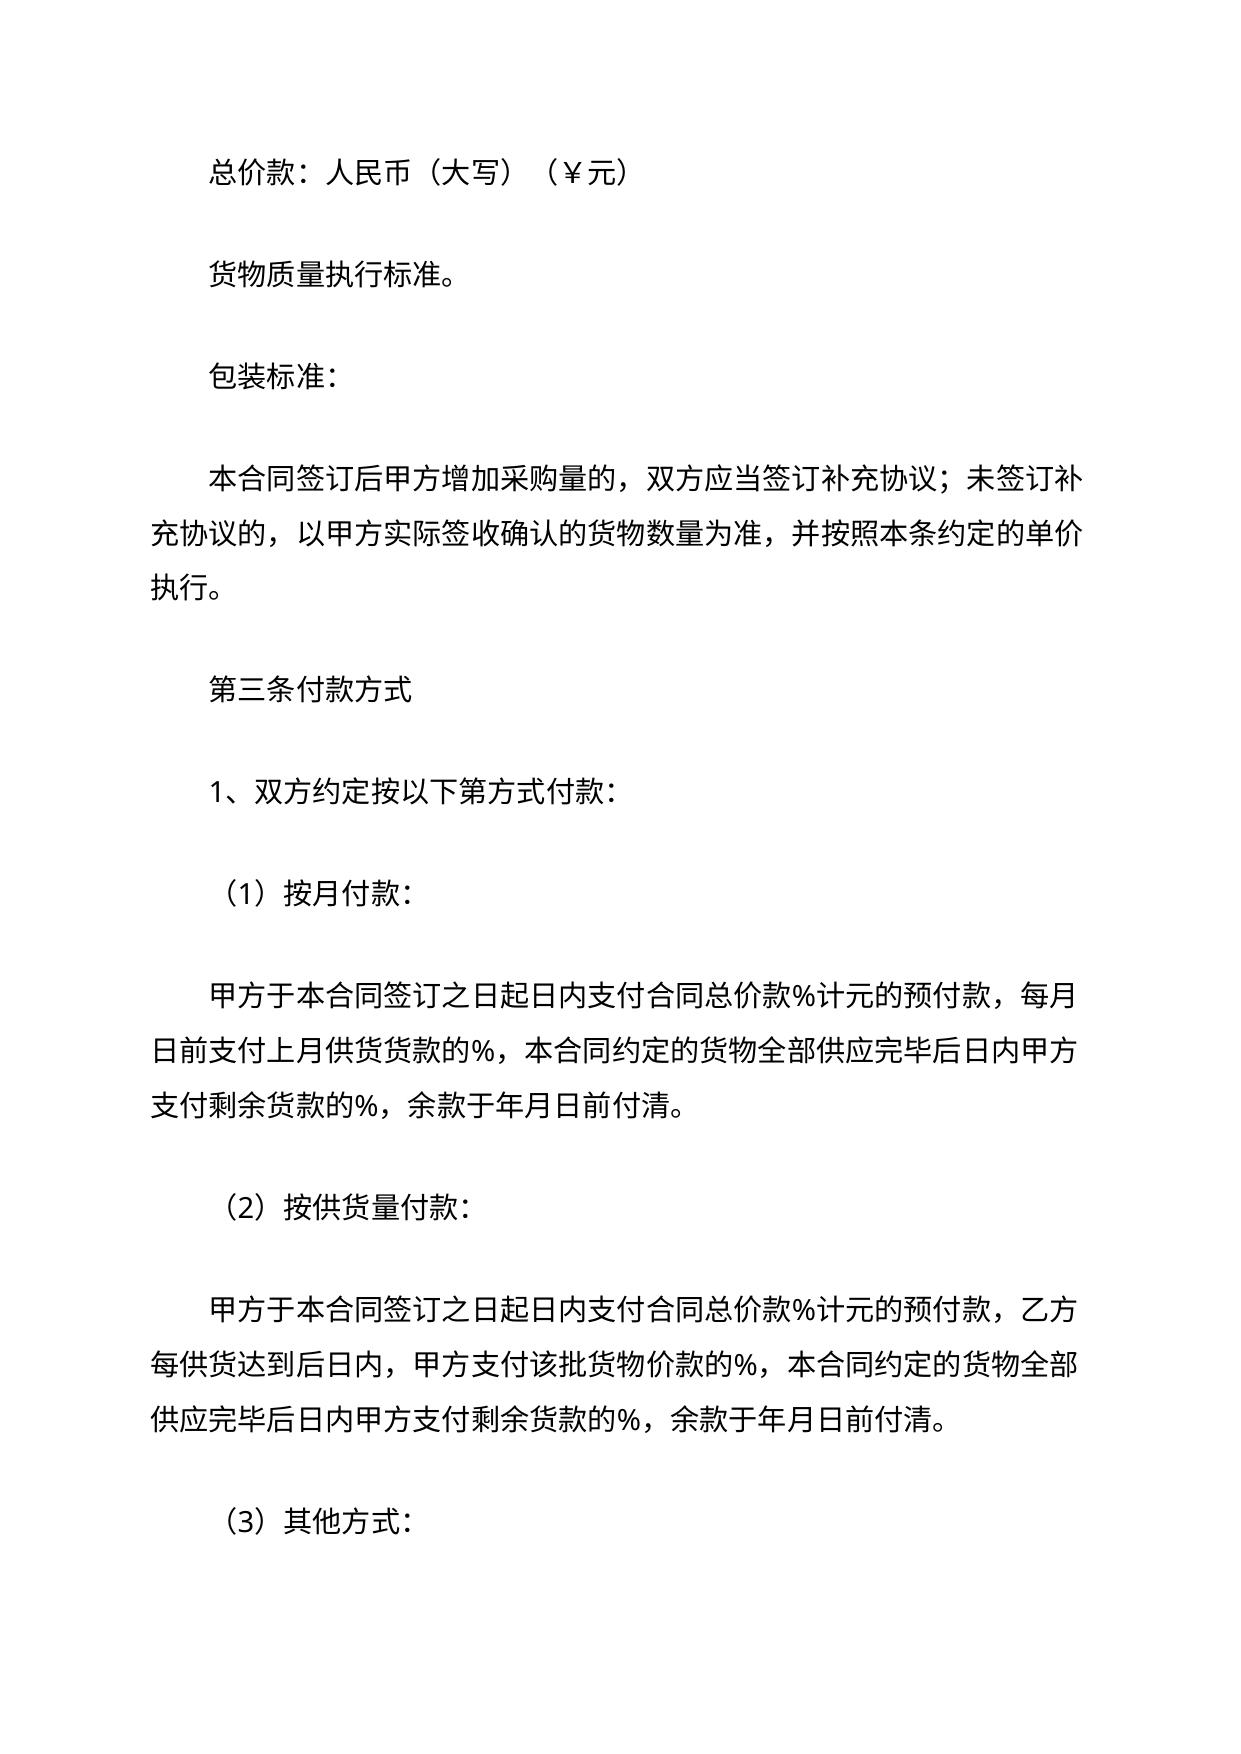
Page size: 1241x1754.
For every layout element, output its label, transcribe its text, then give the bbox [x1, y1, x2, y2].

text （3）其他方式： [150, 1498, 1090, 1541]
text 甲方于本合同签订之日起日内支付合同总价款%计元的预付款，乙方每供货达到后日内，甲方支付该批货物价款的%，本合同约定的货物全部供应完毕后日内甲方支付剩余货款的%，余款于年月日前付清。 [150, 1287, 1090, 1439]
text 本合同签订后甲方增加采购量的，双方应当签订补充协议；未签订补充协议的，以甲方实际签收确认的货物数量为准，并按照本条约定的单价执行。 [150, 455, 1090, 607]
text 甲方于本合同签订之日起日内支付合同总价款%计元的预付款，每月日前支付上月供货货款的%，本合同约定的货物全部供应完毕后日内甲方支付剩余货款的%，余款于年月日前付清。 [150, 973, 1090, 1125]
text 货物质量执行标准。 [150, 252, 1090, 294]
text 第三条付款方式 [150, 667, 1090, 709]
text （2）按供货量付款： [150, 1184, 1090, 1227]
text 1、双方约定按以下第方式付款： [150, 769, 1090, 811]
text （1）按月付款： [150, 871, 1090, 913]
text 包装标准： [150, 353, 1090, 396]
text 总价款：人民币（大写）（￥元） [150, 150, 1090, 192]
